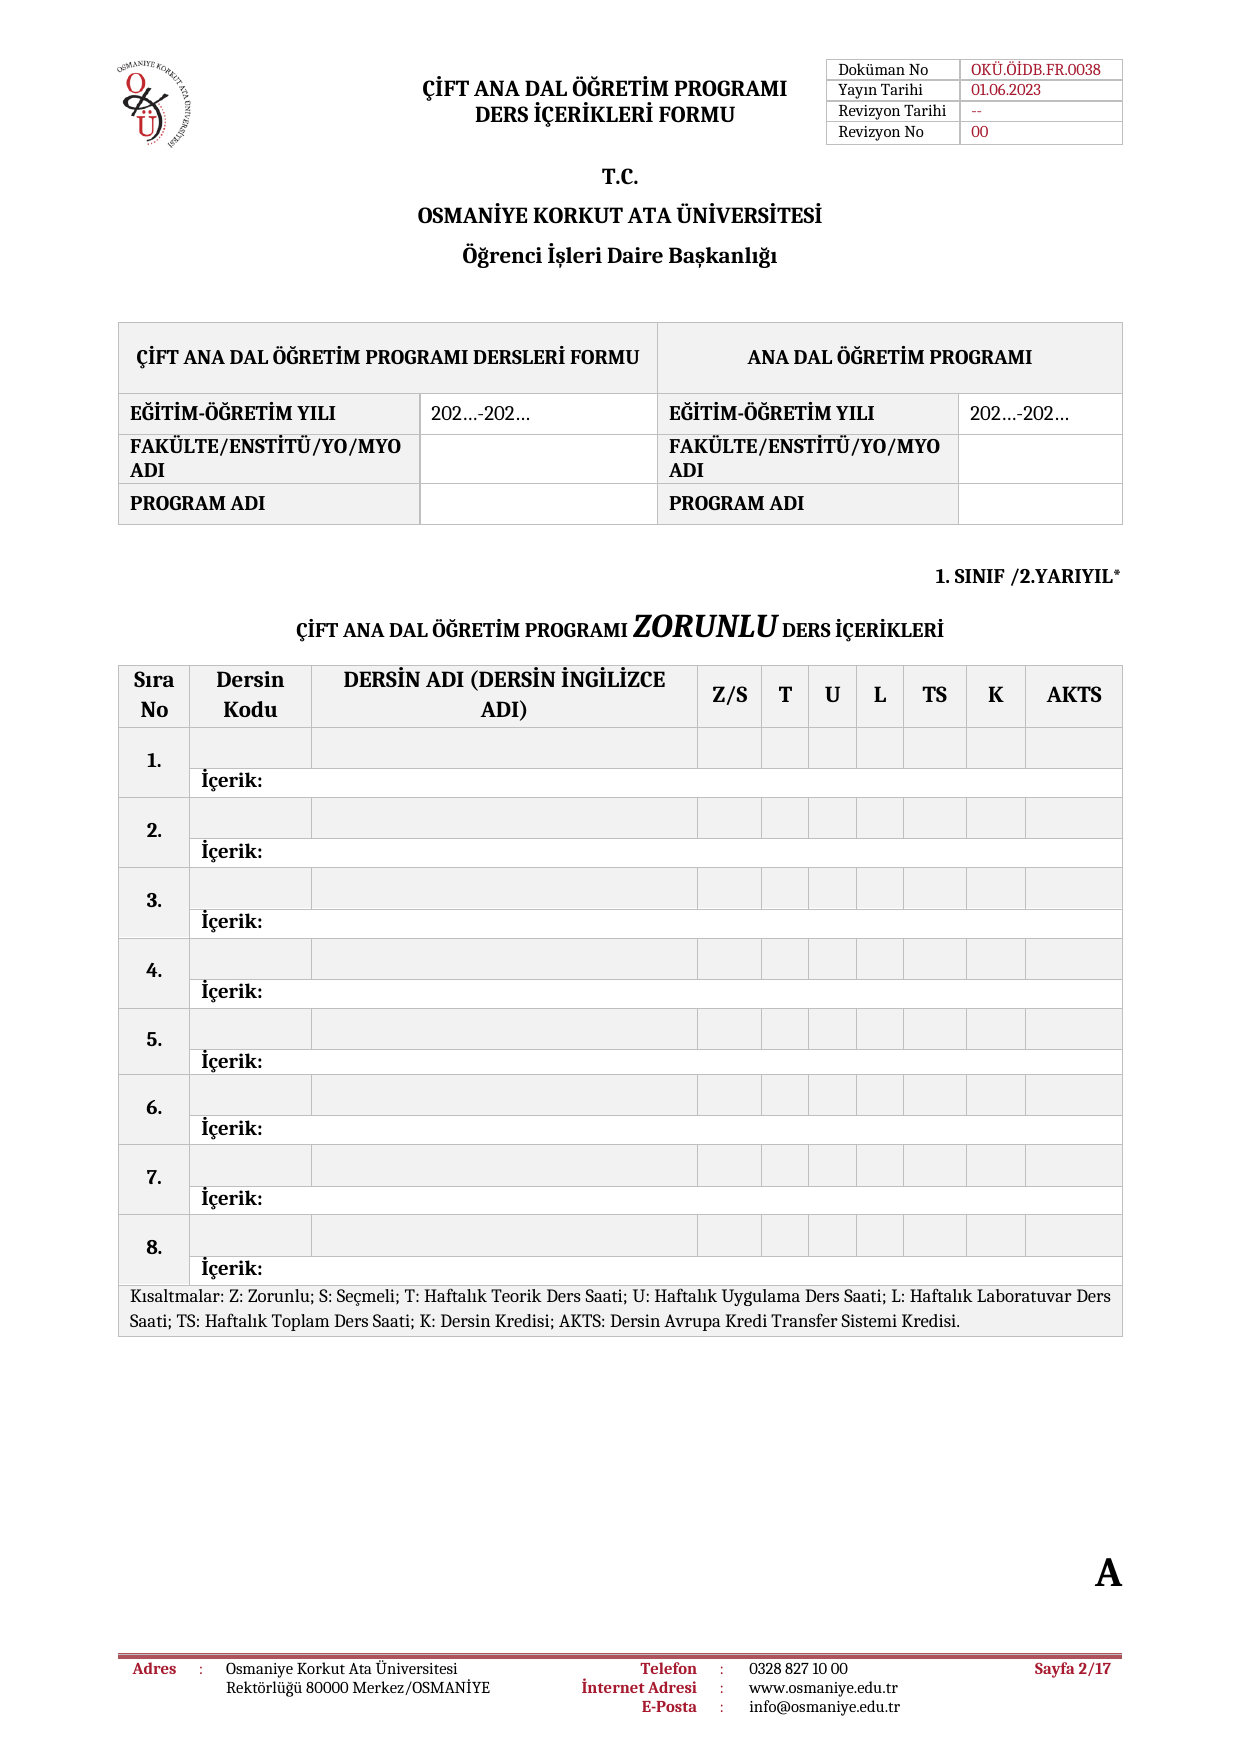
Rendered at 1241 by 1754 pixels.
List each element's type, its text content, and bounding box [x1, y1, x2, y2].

table_header ÇİFT ANA DAL ÖĞRETİM PROGRAMI DERSLERİ FORMU [119, 323, 657, 393]
table_cell [421, 435, 657, 483]
table_cell [809, 1075, 856, 1115]
table_cell FAKÜLTE/ENSTİTÜ/YO/MYO ADI [658, 435, 958, 483]
table_header TS [904, 666, 966, 727]
table_cell 8. [119, 1215, 189, 1284]
table_cell İçerik: [190, 1187, 1122, 1214]
table_cell [698, 1075, 761, 1115]
table_cell [190, 1009, 311, 1049]
table_cell [857, 1215, 903, 1256]
table_header K [967, 666, 1025, 727]
table_cell [190, 798, 311, 838]
table_cell [312, 1075, 697, 1115]
table_cell [190, 939, 311, 979]
text Öğrenci İşleri Daire Başkanlığı [118, 243, 1122, 269]
table_cell [967, 728, 1025, 768]
table_cell [1026, 1009, 1122, 1049]
table_header ANA DAL ÖĞRETİM PROGRAMI [658, 323, 1122, 393]
table_cell [857, 939, 903, 979]
table_cell [312, 1009, 697, 1049]
table_cell [857, 868, 903, 908]
table_cell [809, 939, 856, 979]
table_cell İçerik: [190, 1116, 1122, 1144]
table_cell [698, 798, 761, 838]
table_cell [698, 1009, 761, 1049]
table_cell [857, 1145, 903, 1186]
table_cell [762, 939, 808, 979]
table_cell [190, 728, 311, 768]
table_cell [190, 1215, 311, 1256]
table_cell [809, 798, 856, 838]
table_cell [762, 798, 808, 838]
table_cell [959, 435, 1122, 483]
table_cell [857, 798, 903, 838]
table_cell 1. [119, 728, 189, 797]
table_cell İçerik: [190, 980, 1122, 1008]
table_cell [312, 939, 697, 979]
table_cell [1026, 1215, 1122, 1256]
table_cell [809, 1009, 856, 1049]
table_cell [967, 1009, 1025, 1049]
table_cell [762, 1215, 808, 1256]
table_cell EĞİTİM-ÖĞRETİM YILI [658, 394, 958, 434]
table_cell [967, 939, 1025, 979]
table_cell [904, 798, 966, 838]
table_cell [1026, 939, 1122, 979]
table_cell [959, 484, 1122, 524]
table_cell [904, 1215, 966, 1256]
table_cell [1026, 868, 1122, 908]
table_cell [698, 728, 761, 768]
table_header AKTS [1026, 666, 1122, 727]
table_cell 2. [119, 798, 189, 867]
table_cell [857, 728, 903, 768]
table_cell 3. [119, 868, 189, 937]
table_cell [809, 728, 856, 768]
table_cell [312, 798, 697, 838]
table_header Sıra No [119, 666, 189, 727]
table_cell [762, 1009, 808, 1049]
table_cell Kısaltmalar: Z: Zorunlu; S: Seçmeli; T: Haftalık Teorik Ders Saati; U: Haftalık Uygulama Ders Saati; L: Haftalık Laboratuvar Ders Saati; TS: Haftalık Toplam Ders Saati; K: Dersin Kredisi; AKTS: Dersin Avrupa Kredi Transfer Sistemi Kredisi. [119, 1286, 1122, 1336]
table_cell [762, 1145, 808, 1186]
table_cell [809, 1145, 856, 1186]
table_cell İçerik: [190, 910, 1122, 937]
table_cell [421, 484, 657, 524]
table_cell [312, 868, 697, 908]
table_cell [967, 1215, 1025, 1256]
table_cell [967, 1075, 1025, 1115]
table_cell [857, 1009, 903, 1049]
table_header T [762, 666, 808, 727]
table_cell 6. [119, 1075, 189, 1144]
table_cell [857, 1075, 903, 1115]
text OSMANİYE KORKUT ATA ÜNİVERSİTESİ [118, 203, 1122, 230]
picture [117, 60, 191, 148]
table_cell İçerik: [190, 839, 1122, 867]
table_cell [190, 868, 311, 908]
table_cell [904, 728, 966, 768]
table_cell [698, 1145, 761, 1186]
table_cell [967, 1145, 1025, 1186]
text 1. SINIF /2.YARIYIL* [118, 565, 1122, 589]
table_cell 5. [119, 1009, 189, 1074]
table_cell [698, 939, 761, 979]
table_cell [1026, 798, 1122, 838]
text T.C. [118, 164, 1122, 190]
table_cell [190, 1145, 311, 1186]
table_cell [904, 939, 966, 979]
table_cell İçerik: [190, 769, 1122, 797]
table_header DERSİN ADI (DERSİN İNGİLİZCE ADI) [312, 666, 697, 727]
table_cell İçerik: [190, 1257, 1122, 1284]
table_cell [190, 1075, 311, 1115]
table_cell [312, 728, 697, 768]
table_header Dersin Kodu [190, 666, 311, 727]
table_cell [312, 1215, 697, 1256]
table_cell [1026, 1145, 1122, 1186]
table_cell EĞİTİM-ÖĞRETİM YILI [119, 394, 419, 434]
table_cell [904, 1009, 966, 1049]
table_cell 7. [119, 1145, 189, 1214]
table_header U [809, 666, 856, 727]
table_cell [967, 798, 1025, 838]
table_cell [967, 868, 1025, 908]
table_cell 202…-202… [421, 394, 657, 434]
table_cell [904, 1145, 966, 1186]
table_cell [698, 868, 761, 908]
table_cell [312, 1145, 697, 1186]
table_cell 4. [119, 939, 189, 1008]
text A [118, 1549, 1122, 1597]
table_cell [904, 1075, 966, 1115]
table_header L [857, 666, 903, 727]
table_cell [698, 1215, 761, 1256]
table_cell [904, 868, 966, 908]
table_cell PROGRAM ADI [658, 484, 958, 524]
table_cell FAKÜLTE/ENSTİTÜ/YO/MYO ADI [119, 435, 419, 483]
table_cell [1026, 1075, 1122, 1115]
text ÇİFT ANA DAL ÖĞRETİM PROGRAMI ZORUNLU DERS İÇERİKLERİ [118, 607, 1122, 646]
table_cell [762, 868, 808, 908]
table_cell [1026, 728, 1122, 768]
table_header Z/S [698, 666, 761, 727]
table_cell [809, 868, 856, 908]
table_cell PROGRAM ADI [119, 484, 419, 524]
table_cell [762, 1075, 808, 1115]
table_cell [762, 728, 808, 768]
table_cell 202…-202… [959, 394, 1122, 434]
table_cell [809, 1215, 856, 1256]
